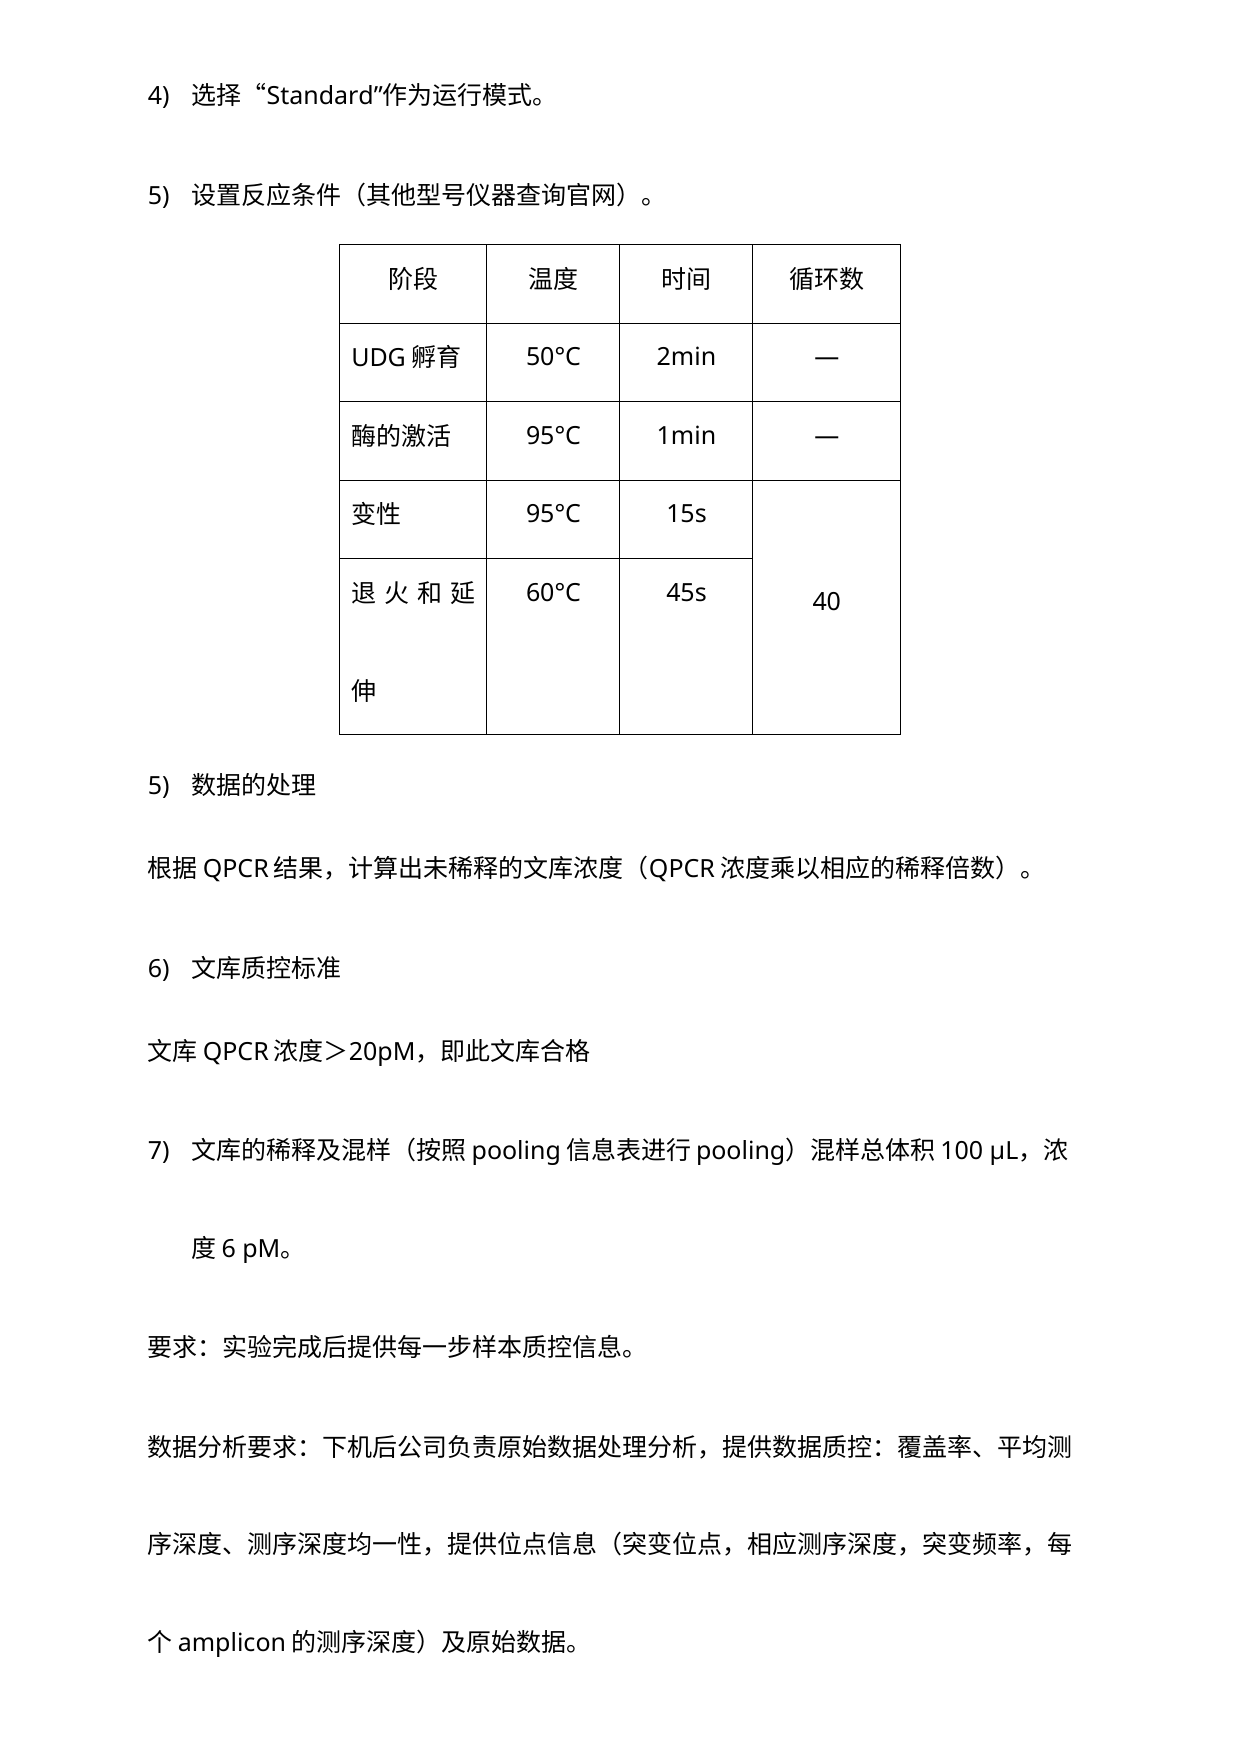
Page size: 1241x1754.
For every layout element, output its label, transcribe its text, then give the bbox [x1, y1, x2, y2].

table_cell 50°C [487, 324, 619, 401]
list 文库质控标准 [148, 934, 1093, 999]
table_header 循环数 [753, 245, 900, 322]
table_cell 退火和延伸 [340, 559, 486, 734]
table_cell 95°C [487, 481, 619, 558]
table_cell 酶的激活 [340, 402, 486, 479]
table_cell — [753, 402, 900, 479]
text 数据分析要求：下机后公司负责原始数据处理分析，提供数据质控：覆盖率、平均测序深度、测序深度均一性，提供位点信息（突变位点，相应测序深度，突变频率，每个amplicon的测序深度）及原始数据。 [148, 1413, 1093, 1673]
table_cell 2min [620, 324, 752, 401]
table_header 阶段 [340, 245, 486, 322]
list 选择“Standard”作为运行模式。 [148, 61, 1093, 126]
table_cell 60°C [487, 559, 619, 734]
text 根据QPCR结果，计算出未稀释的文库浓度（QPCR浓度乘以相应的稀释倍数）。 [148, 834, 1093, 899]
table_cell 1min [620, 402, 752, 479]
list 数据的处理 [148, 751, 1093, 816]
table_cell UDG孵育 [340, 324, 486, 401]
table_cell 95°C [487, 402, 619, 479]
list 文库的稀释及混样（按照pooling信息表进行pooling）混样总体积100 μL，浓度6 pM。 [148, 1116, 1093, 1279]
table_cell — [753, 324, 900, 401]
table_cell 45s [620, 559, 752, 734]
table_cell 变性 [340, 481, 486, 558]
table_cell 40 [753, 481, 900, 734]
table_header 温度 [487, 245, 619, 322]
list 设置反应条件（其他型号仪器查询官网）。 [148, 161, 1093, 226]
text 文库QPCR浓度＞20pM，即此文库合格 [148, 1017, 1093, 1082]
text 要求：实验完成后提供每一步样本质控信息。 [148, 1313, 1093, 1378]
table_header 时间 [620, 245, 752, 322]
table_cell 15s [620, 481, 752, 558]
